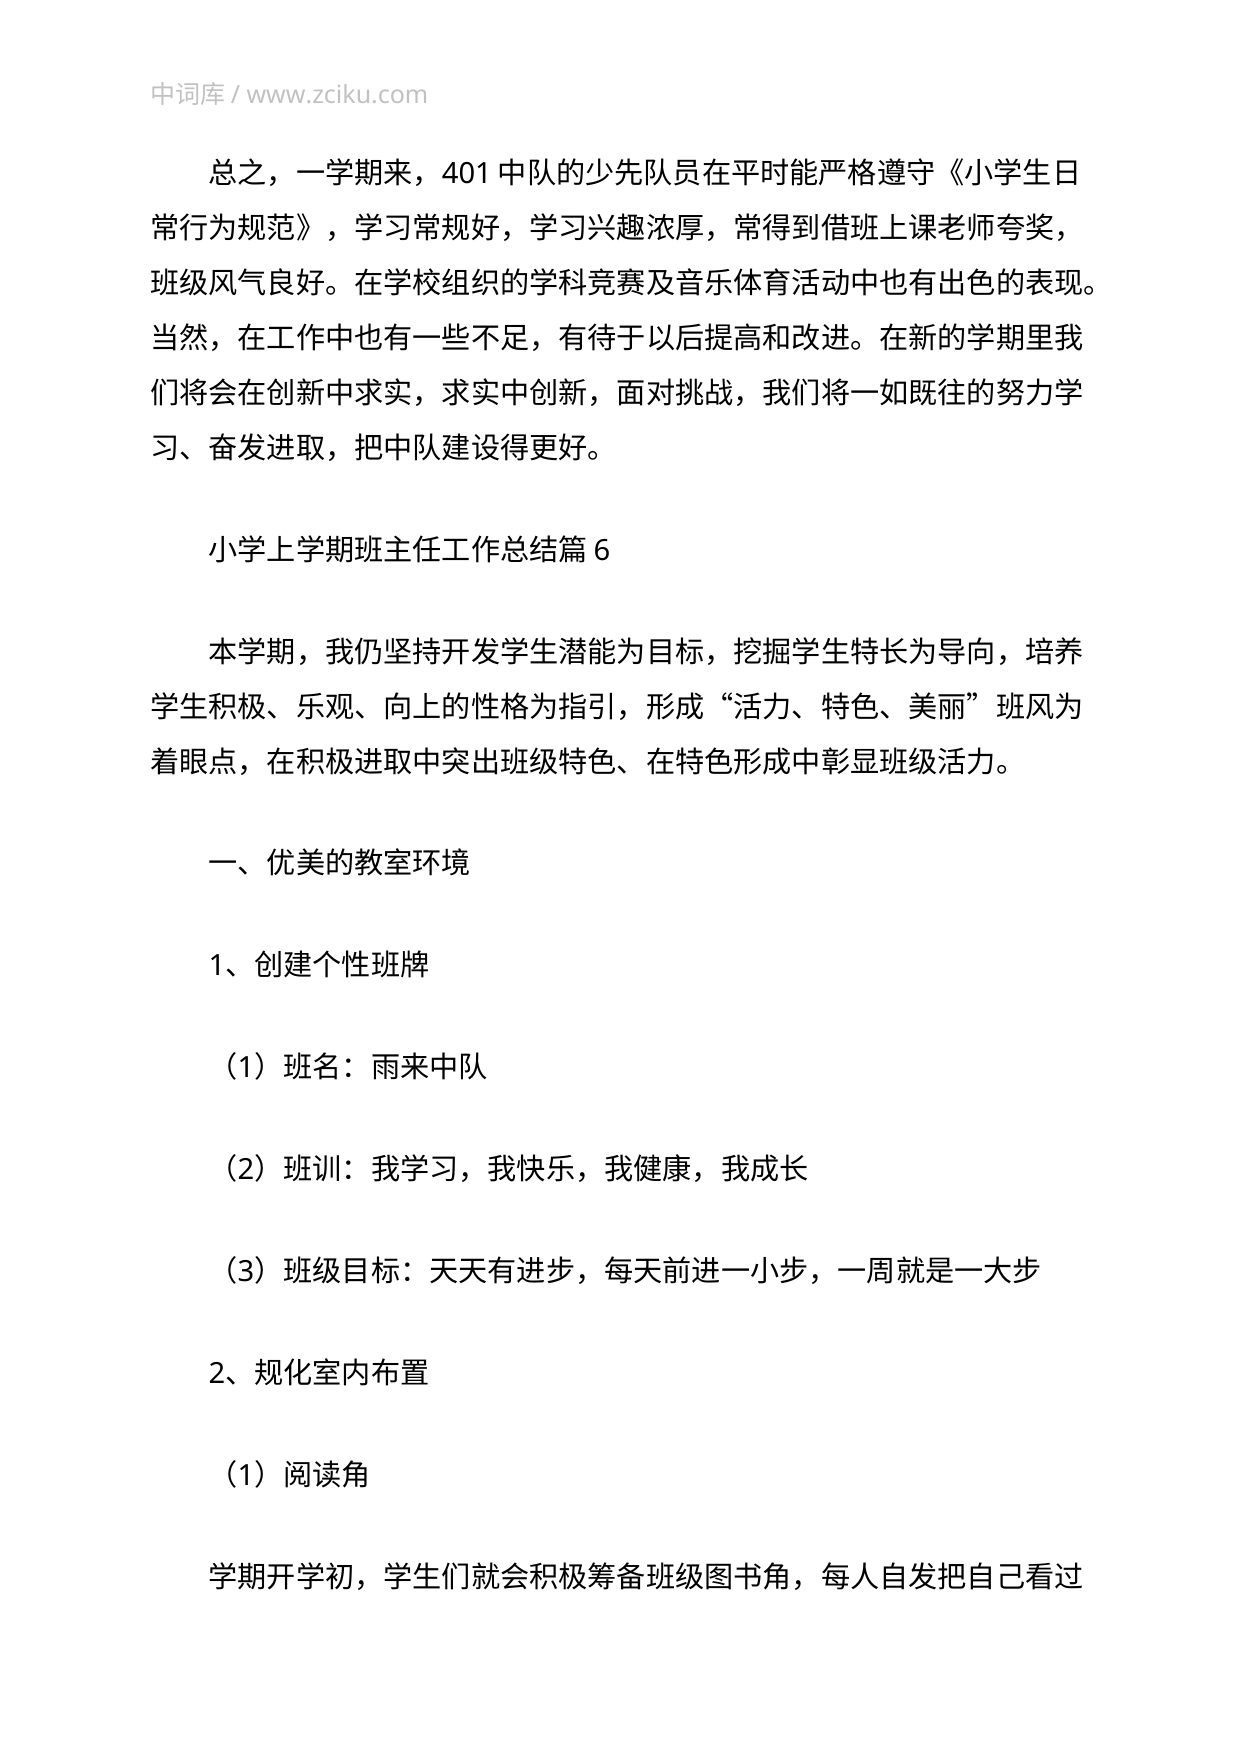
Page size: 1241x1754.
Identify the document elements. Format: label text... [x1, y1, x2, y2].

text 1、创建个性班牌 [150, 942, 1090, 984]
text （1）阅读角 [150, 1452, 1090, 1494]
text （2）班训：我学习，我快乐，我健康，我成长 [150, 1146, 1090, 1188]
text 本学期，我仍坚持开发学生潜能为目标，挖掘学生特长为导向，培养学生积极、乐观、向上的性格为指引，形成“活力、特色、美丽”班风为着眼点，在积极进取中突出班级特色、在特色形成中彰显班级活力。 [150, 628, 1090, 780]
text 小学上学期班主任工作总结篇6 [150, 526, 1090, 569]
text 一、优美的教室环境 [150, 840, 1090, 882]
text （3）班级目标：天天有进步，每天前进一小步，一周就是一大步 [150, 1248, 1090, 1290]
text 2、规化室内布置 [150, 1349, 1090, 1392]
text （1）班名：雨来中队 [150, 1044, 1090, 1086]
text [150, 1553, 1090, 1596]
text 总之，一学期来，401中队的少先队员在平时能严格遵守《小学生日常行为规范》，学习常规好，学习兴趣浓厚，常得到借班上课老师夸奖，班级风气良好。在学校组织的学科竞赛及音乐体育活动中也有出色的表现。当然，在工作中也有一些不足，有待于以后提高和改进。在新的学期里我们将会在创新中求实，求实中创新，面对挑战，我们将一如既往的努力学习、奋发进取，把中队建设得更好。 [150, 150, 1090, 467]
